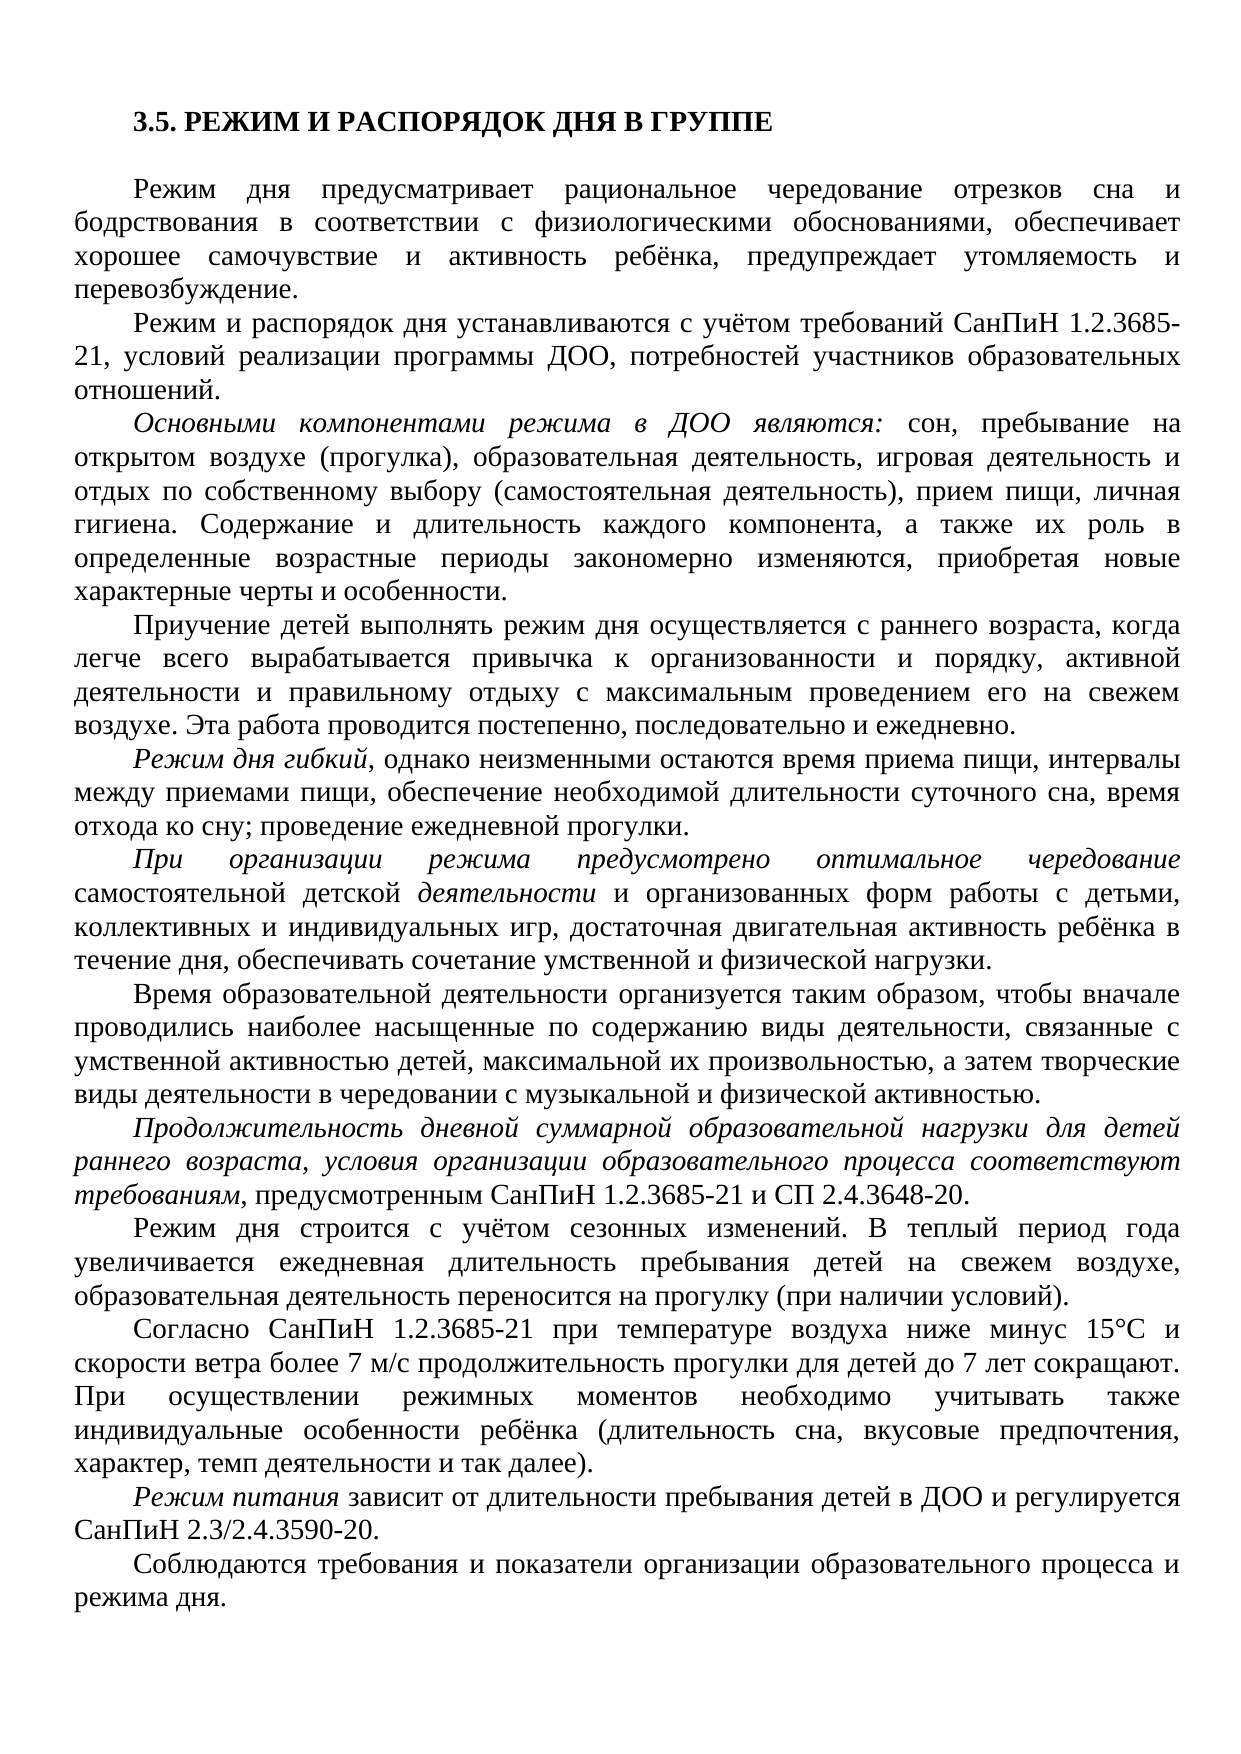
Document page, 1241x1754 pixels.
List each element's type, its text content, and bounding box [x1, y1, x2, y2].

text Режим питания зависит от длительности пребывания детей в ДОО и регулируется СанПиН 2.3/2.4.3590-20. [74, 1479, 1181, 1546]
text Режим и распорядок дня устанавливаются с учётом требований СанПиН 1.2.3685-21, условий реализации программы ДОО, потребностей участников образовательных отношений. [74, 305, 1181, 406]
subtitle 3.5. РЕЖИМ И РАСПОРЯДОК ДНЯ В ГРУППЕ [74, 104, 1181, 137]
text Время образовательной деятельности организуется таким образом, чтобы вначале проводились наиболее насыщенные по содержанию виды деятельности, связанные с умственной активностью детей, максимальной их произвольностью, а затем творческие виды деятельности в чередовании с музыкальной и физической активностью. [74, 976, 1181, 1110]
text При организации режима предусмотрено оптимальное чередование самостоятельной детской деятельности и организованных форм работы с детьми, коллективных и индивидуальных игр, достаточная двигательная активность ребёнка в течение дня, обеспечивать сочетание умственной и физической нагрузки. [74, 842, 1181, 976]
text Согласно СанПиН 1.2.3685-21 при температуре воздуха ниже минус 15°С и скорости ветра более 7 м/с продолжительность прогулки для детей до 7 лет сокращают. При осуществлении режимных моментов необходимо учитывать также индивидуальные особенности ребёнка (длительность сна, вкусовые предпочтения, характер, темп деятельности и так далее). [74, 1311, 1181, 1479]
text Продолжительность дневной суммарной образовательной нагрузки для детей раннего возраста, условия организации образовательного процесса соответствуют требованиям, предусмотренным СанПиН 1.2.3685-21 и СП 2.4.3648-20. [74, 1110, 1181, 1211]
text Режим дня гибкий, однако неизменными остаются время приема пищи, интервалы между приемами пищи, обеспечение необходимой длительности суточного сна, время отхода ко сну; проведение ежедневной прогулки. [74, 741, 1181, 842]
text Режим дня предусматривает рациональное чередование отрезков сна и бодрствования в соответствии с физиологическими обоснованиями, обеспечивает хорошее самочувствие и активность ребёнка, предупреждает утомляемость и перевозбуждение. [74, 171, 1181, 305]
text Соблюдаются требования и показатели организации образовательного процесса и режима дня. [74, 1546, 1181, 1613]
text Приучение детей выполнять режим дня осуществляется с раннего возраста, когда легче всего вырабатывается привычка к организованности и порядку, активной деятельности и правильному отдыху с максимальным проведением его на свежем воздухе. Эта работа проводится постепенно, последовательно и ежедневно. [74, 607, 1181, 741]
text Основными компонентами режима в ДОО являются: сон, пребывание на открытом воздухе (прогулка), образовательная деятельность, игровая деятельность и отдых по собственному выбору (самостоятельная деятельность), прием пищи, личная гигиена. Содержание и длительность каждого компонента, а также их роль в определенные возрастные периоды закономерно изменяются, приобретая новые характерные черты и особенности. [74, 406, 1181, 607]
text Режим дня строится с учётом сезонных изменений. В теплый период года увеличивается ежедневная длительность пребывания детей на свежем воздухе, образовательная деятельность переносится на прогулку (при наличии условий). [74, 1211, 1181, 1311]
